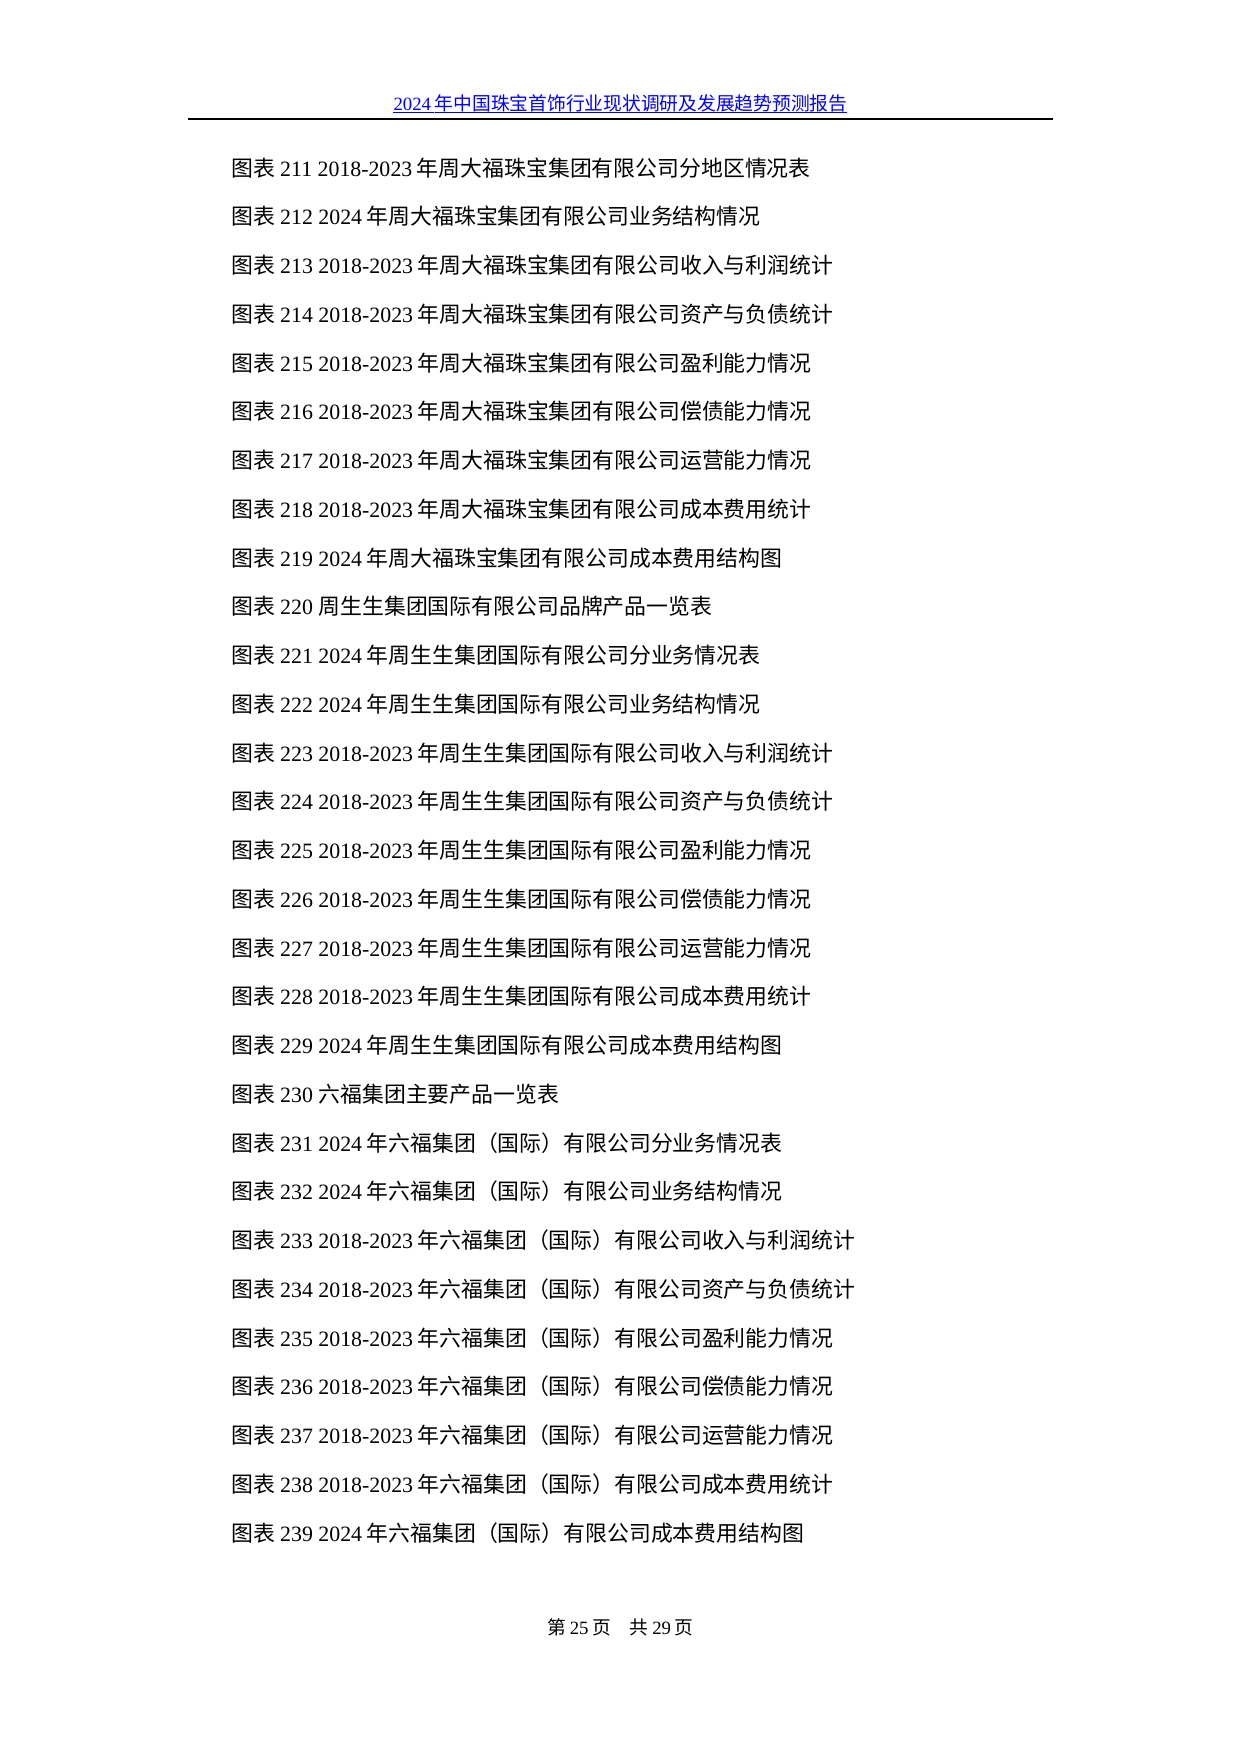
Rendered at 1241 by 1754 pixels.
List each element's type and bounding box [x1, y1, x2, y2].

text [187, 150, 1053, 1548]
